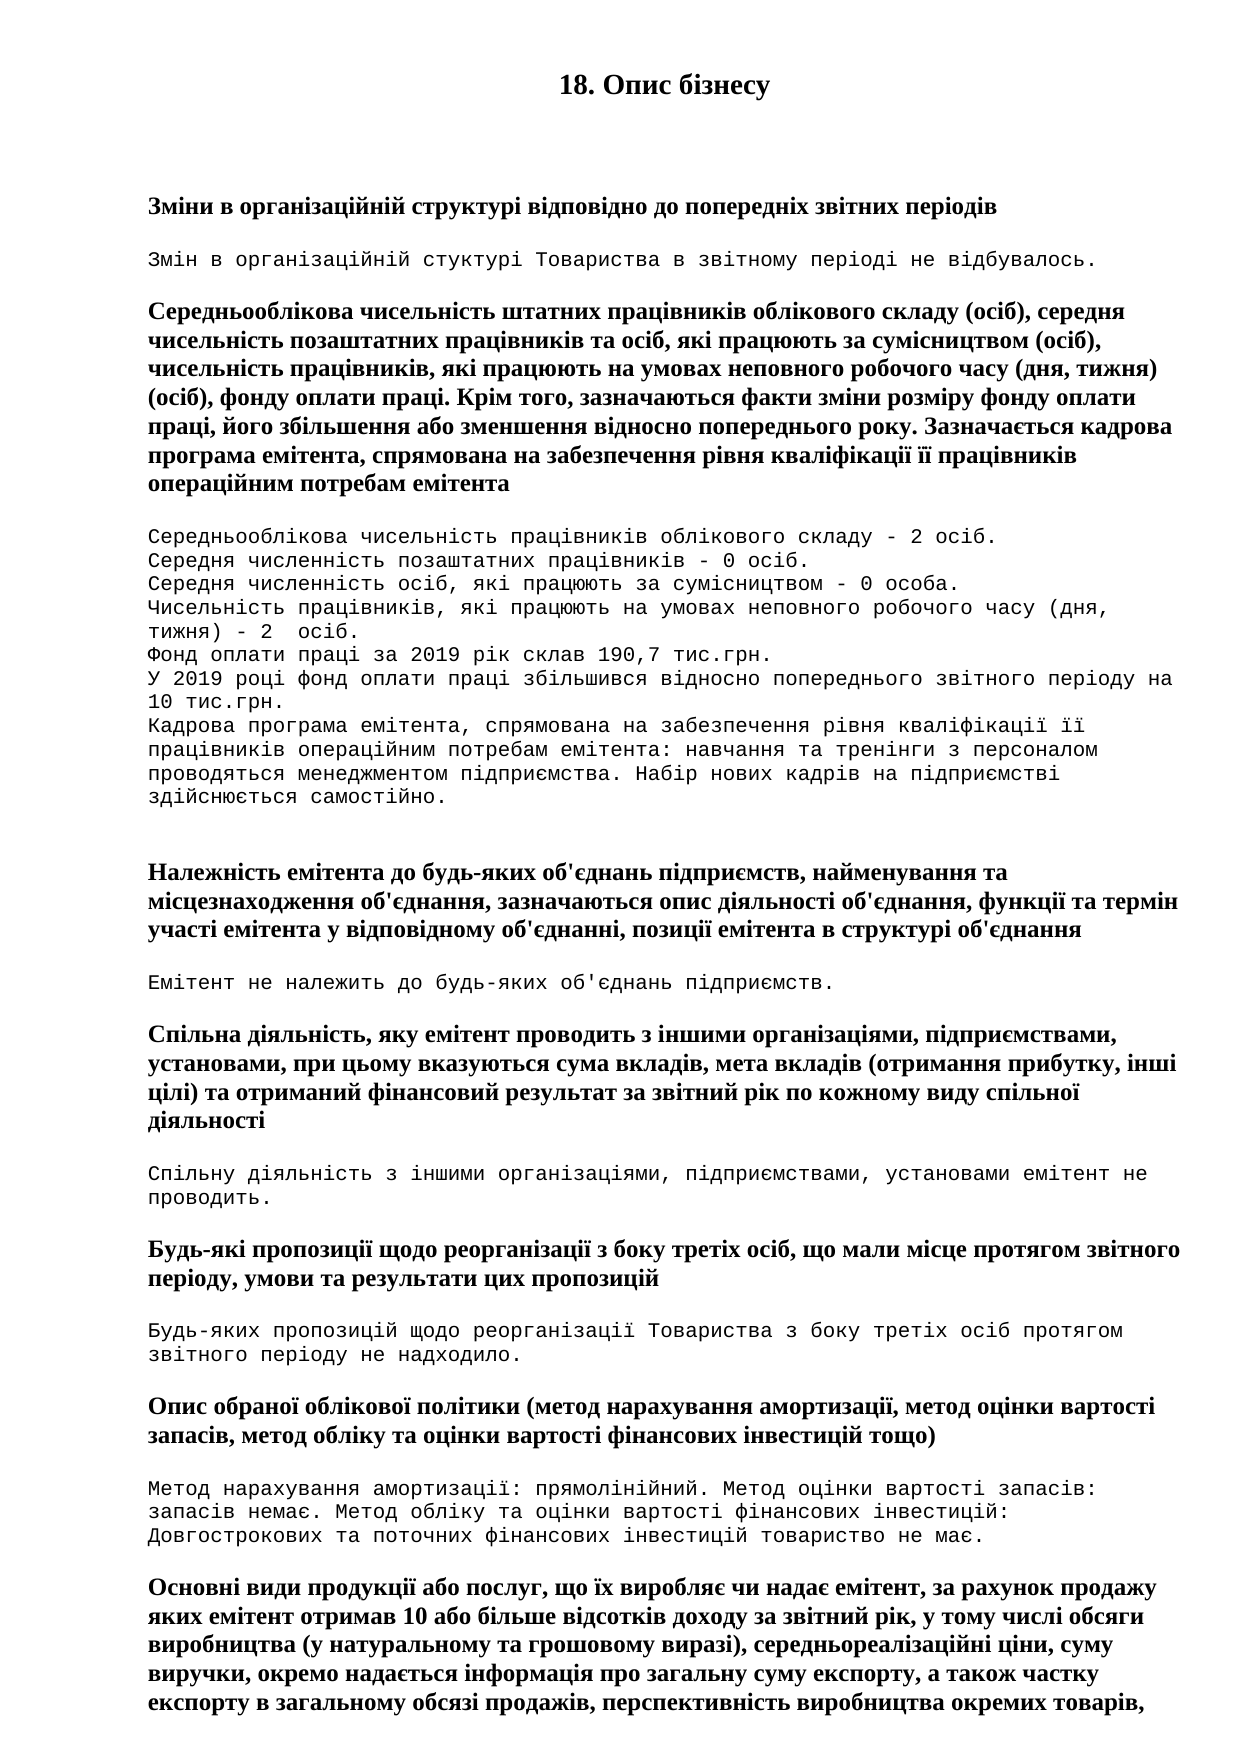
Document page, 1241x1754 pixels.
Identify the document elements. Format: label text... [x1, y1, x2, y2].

text Опис обраної облікової політики (метод нарахування амортизації, метод оцінки вартості запасів, метод обліку та оцінки вартості фінансових інвестицій тощо) [148, 1391, 1181, 1449]
text Середня численність осіб, які працюють за сумісництвом - 0 особа. [148, 573, 1181, 597]
text Чисельність працівників, які працюють на умовах неповного робочого часу (дня, тижня) - 2 осіб. [148, 597, 1181, 644]
text Cередньооблікова чисельність штатних працівників облікового складу (осіб), середня чисельність позаштатних працівників та осіб, які працюють за сумісництвом (осіб), чисельність працівників, які працюють на умовах неповного робочого часу (дня, тижня) (осіб), фонду оплати праці. Крім того, зазначаються факти зміни розміру фонду оплати праці, його збільшення або зменшення відносно попереднього року. Зазначається кадрова програма емітента, спрямована на забезпечення рівня кваліфікації її працівників операційним потребам емітента [148, 296, 1181, 497]
text Змiн в органiзацiйнiй стуктурi Товариства в звiтному перiодi не вiдбувалось. [148, 249, 1181, 272]
text У 2019 році фонд оплати праці збільшився відносно попереднього звітного періоду на 10 тис.грн. [148, 668, 1181, 715]
text 18. Опис бізнесу [148, 67, 1181, 101]
text Кадрова програма емітента, спрямована на забезпечення рівня кваліфікації її працівників операційним потребам емітента: навчання та тренiнги з персоналом проводяться менеджментом пiдприємства. Набiр нових кадрiв на пiдприємствi здiйснюється самостiйно. [148, 715, 1181, 810]
text Будь-які пропозиції щодо реорганізації з боку третіх осіб, що мали місце протягом звітного періоду, умови та результати цих пропозицій [148, 1234, 1181, 1292]
text Належність емітента до будь-яких об'єднань підприємств, найменування та місцезнаходження об'єднання, зазначаються опис діяльності об'єднання, функції та термін участі емітента у відповідному об'єднанні, позиції емітента в структурі об'єднання [148, 857, 1181, 943]
text Спільну діяльність з іншими організаціями, підприємствами, установами емітент не проводить. [148, 1163, 1181, 1210]
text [148, 1572, 1181, 1716]
text Емітент не належить до будь-яких об'єднань підприємств. [148, 972, 1181, 996]
text Середня численність позаштатних працівників - 0 осіб. [148, 550, 1181, 573]
text Метод нарахування амортизації: прямолінійний. Метод оцінки вартості запасів: запасів немає. Метод облiку та оцiнки вартостi фiнансових iнвестицiй: Довгострокових та поточних фiнансових iнвестицiй товариство не має. [148, 1477, 1181, 1548]
text Середньооблікова чисельність працівників облікового складу - 2 осіб. [148, 526, 1181, 550]
text Будь-яких пропозицiй щодо реорганiзацiї Товариства з боку третiх осiб протягом звiтного перiоду не надходило. [148, 1320, 1181, 1368]
text Зміни в організаційній структурі відповідно до попередніх звітних періодів [148, 191, 1181, 220]
text Фонд оплати праці за 2019 рік склав 190,7 тис.грн. [148, 644, 1181, 668]
text Спільна діяльність, яку емітент проводить з іншими організаціями, підприємствами, установами, при цьому вказуються сума вкладів, мета вкладів (отримання прибутку, інші цілі) та отриманий фінансовий результат за звітний рік по кожному виду спільної діяльності [148, 1019, 1181, 1134]
